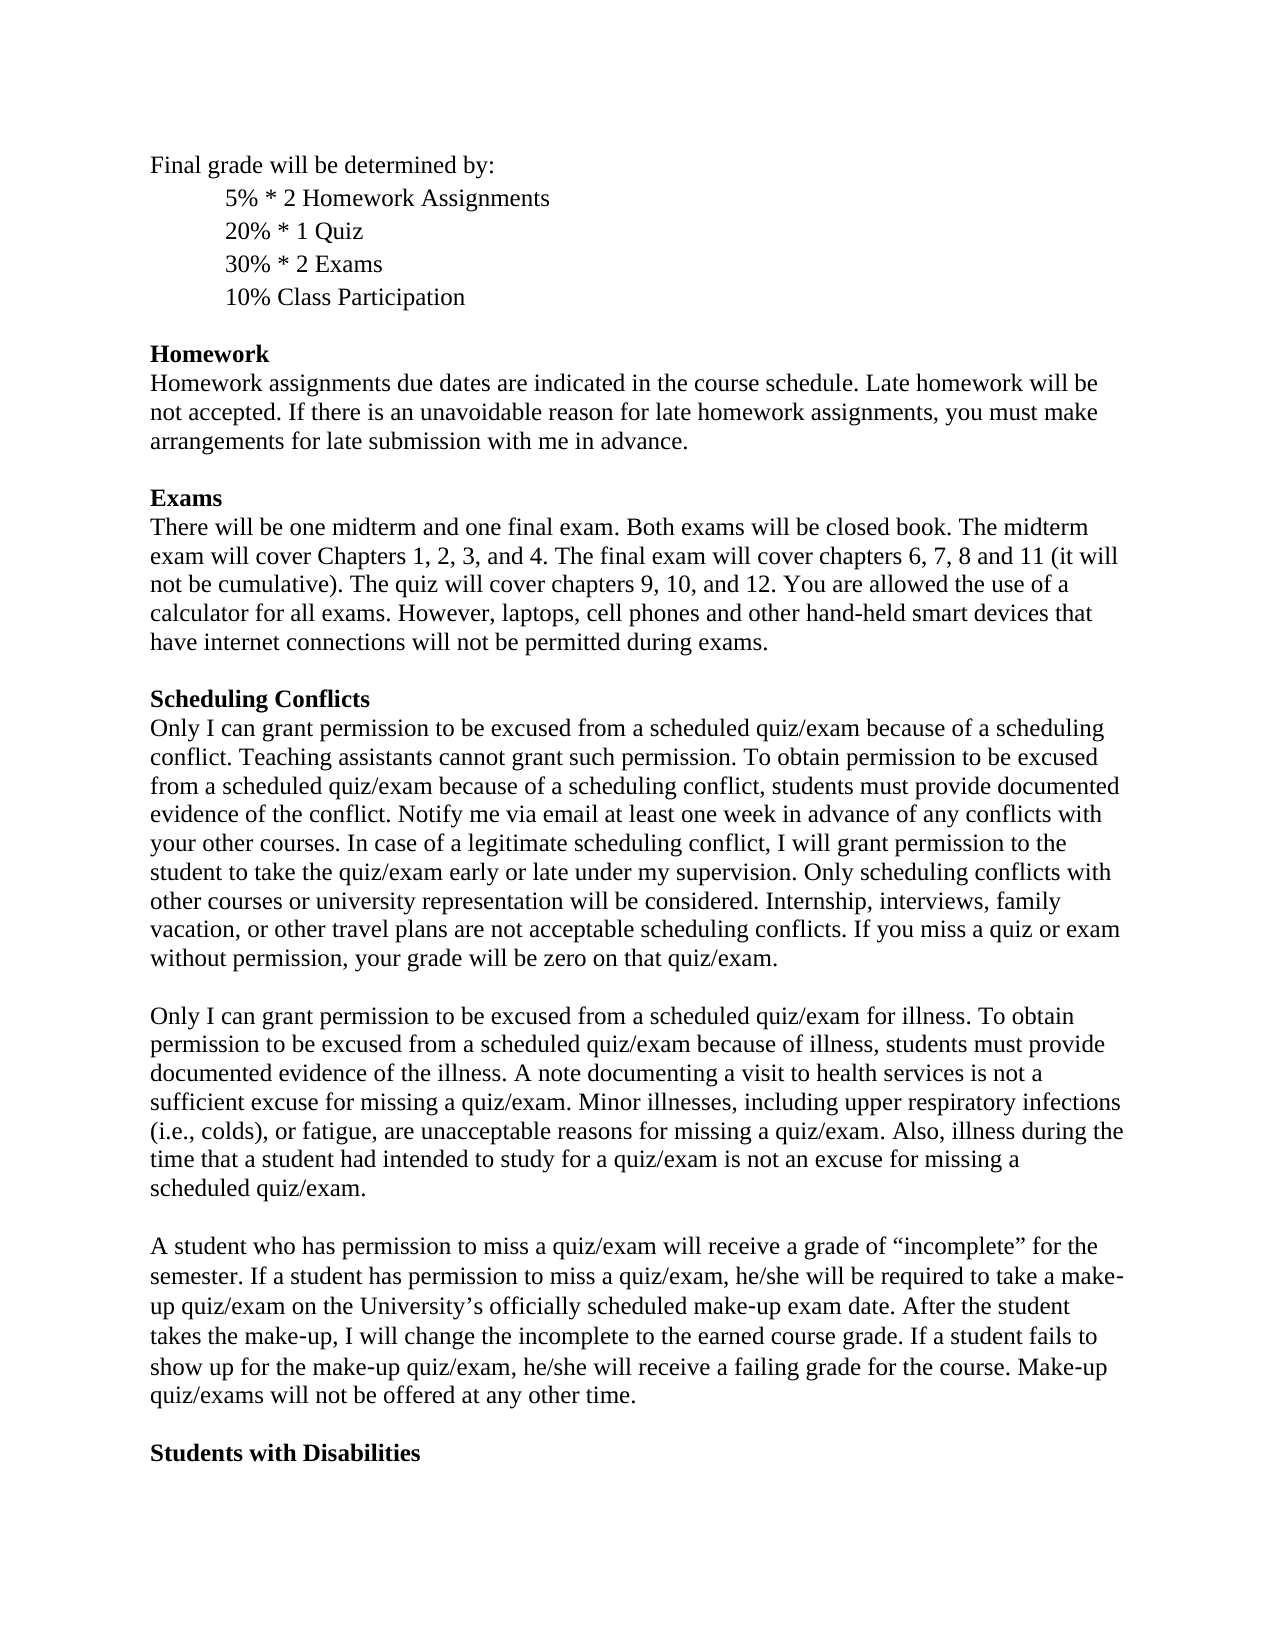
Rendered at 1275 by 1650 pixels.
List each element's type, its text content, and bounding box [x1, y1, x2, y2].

text 20% * 1 Quiz [150, 216, 1125, 245]
text Students with Disabilities [150, 1438, 1125, 1467]
text There will be one midterm and one final exam. Both exams will be closed book. The midterm exam will cover Chapters 1, 2, 3, and 4. The final exam will cover chapters 6, 7, 8 and 11 (it will not be cumulative). The quiz will cover chapters 9, 10, and 12. You are allowed the use of a calculator for all exams. However, laptops, cell phones and other hand-held smart devices that have internet connections will not be permitted during exams. [150, 512, 1125, 656]
text Only I can grant permission to be excused from a scheduled quiz/exam for illness. To obtain permission to be excused from a scheduled quiz/exam because of illness, students must provide documented evidence of the illness. A note documenting a visit to health services is not a sufficient excuse for missing a quiz/exam. Minor illnesses, including upper respiratory infections (i.e., colds), or fatigue, are unacceptable reasons for missing a quiz/exam. Also, illness during the time that a student had intended to study for a quiz/exam is not an excuse for missing a scheduled quiz/exam. [150, 1001, 1125, 1202]
text Only I can grant permission to be excused from a scheduled quiz/exam because of a scheduling conflict. Teaching assistants cannot grant such permission. To obtain permission to be excused from a scheduled quiz/exam because of a scheduling conflict, students must provide documented evidence of the conflict. Notify me via email at least one week in advance of any conflicts with your other courses. In case of a legitimate scheduling conflict, I will grant permission to the student to take the quiz/exam early or late under my supervision. Only scheduling conflicts with other courses or university representation will be considered. Internship, interviews, family vacation, or other travel plans are not acceptable scheduling conflicts. If you miss a quiz or exam without permission, your grade will be zero on that quiz/exam. [150, 713, 1125, 972]
text 10% Class Participation [150, 282, 1125, 311]
text 30% * 2 Exams [150, 249, 1125, 278]
text A student who has permission to miss a quiz/exam will receive a grade of “incomplete” for the semester. If a student has permission to miss a quiz/exam, he/she will be required to take a make‐up quiz/exam on the University’s officially scheduled make‐up exam date. After the student takes the make‐up, I will change the incomplete to the earned course grade. If a student fails to show up for the make‐up quiz/exam, he/she will receive a failing grade for the course. Make‐up quiz/exams will not be offered at any other time. [150, 1231, 1125, 1409]
text Homework [150, 339, 1125, 368]
text Scheduling Conflicts [150, 684, 1125, 713]
text 5% * 2 Homework Assignments [150, 183, 1125, 212]
text Exams [150, 483, 1125, 512]
text Homework assignments due dates are indicated in the course schedule. Late homework will be not accepted. If there is an unavoidable reason for late homework assignments, you must make arrangements for late submission with me in advance. [150, 368, 1125, 454]
text Final grade will be determined by: [150, 150, 1125, 179]
